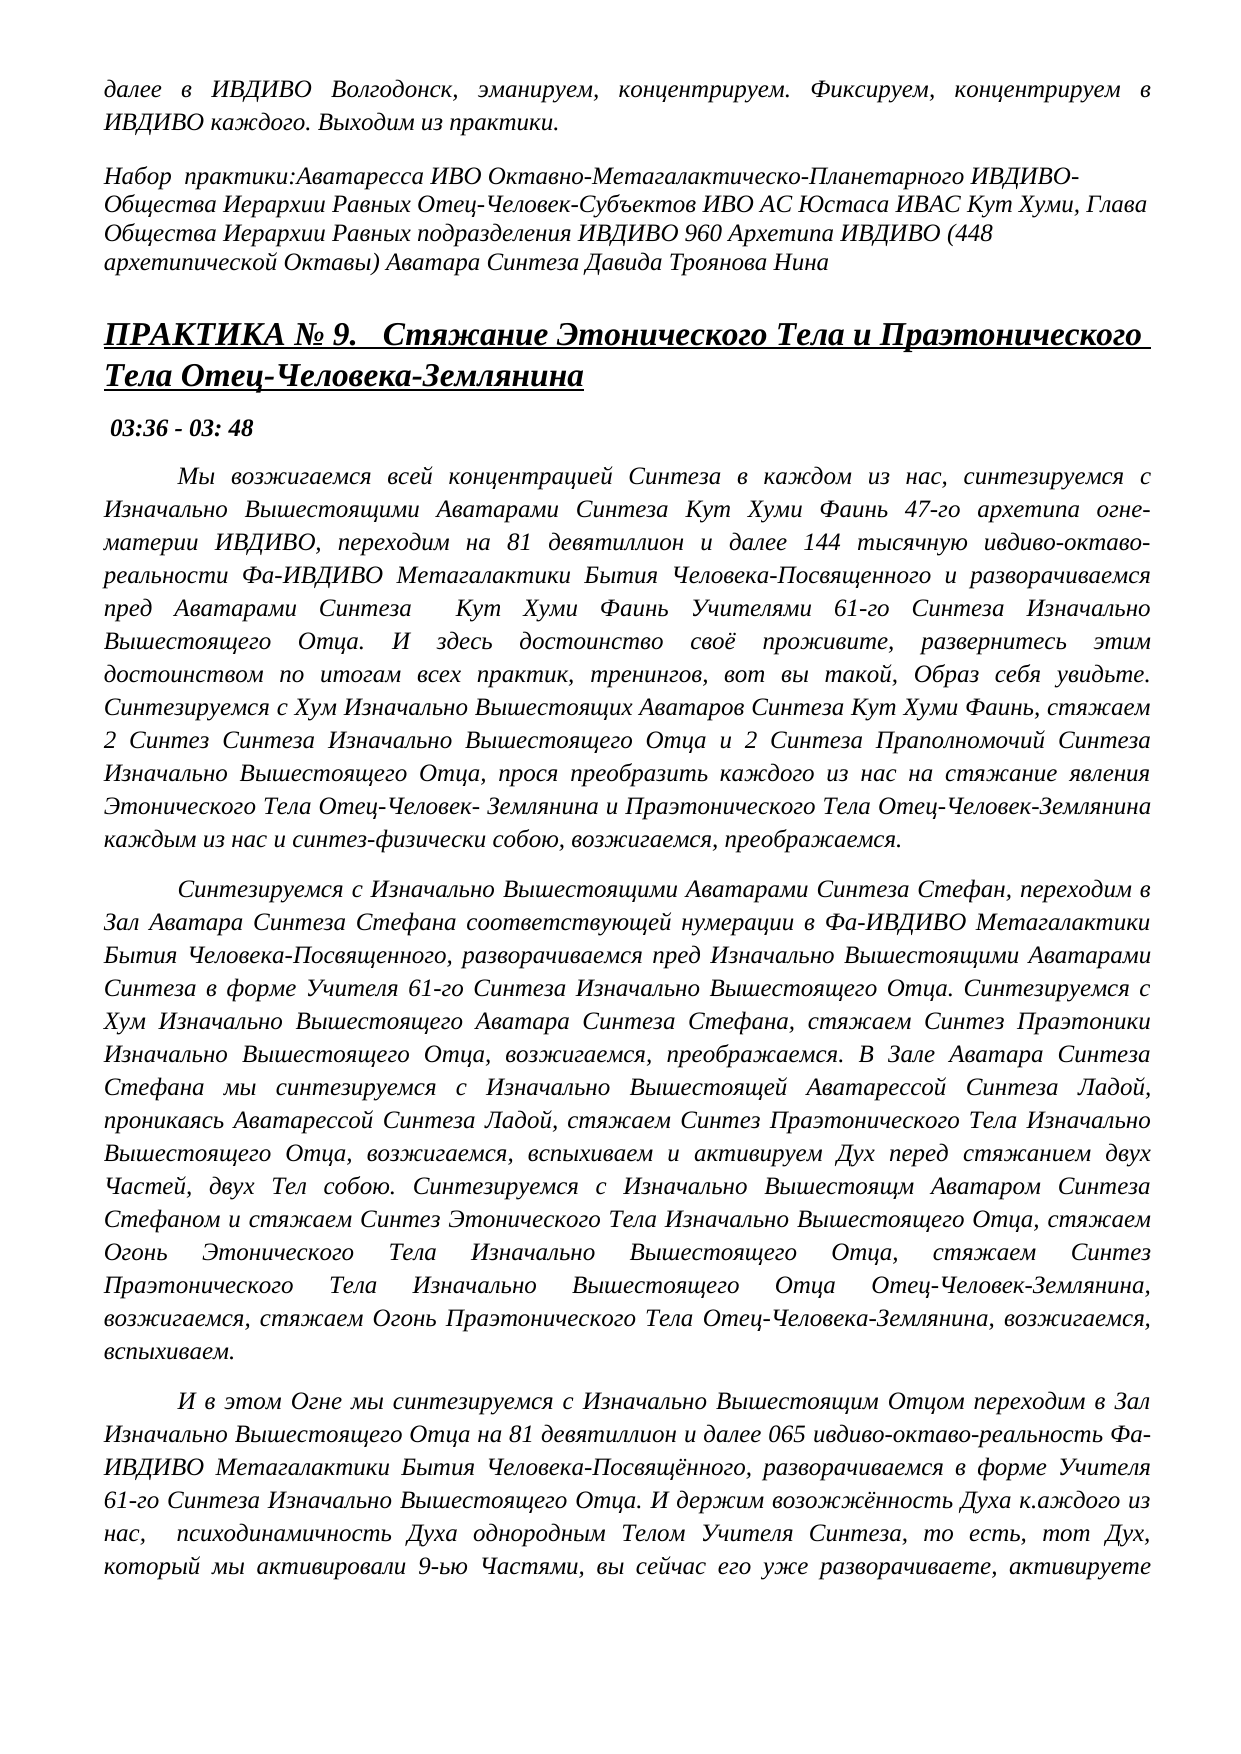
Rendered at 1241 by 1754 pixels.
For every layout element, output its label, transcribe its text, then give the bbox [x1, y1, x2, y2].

text ПРАКТИКА № 9. Стяжание Этонического Тела и Праэтонического Тела Отец-Человека-Землянина [103, 314, 1152, 394]
text Набор практики:Аватаресса ИВО Октавно-Метагалактическо-Планетарного ИВДИВО-Общества Иерархии Равных Отец-Человек-Субъектов ИВО АС Юстаса ИВАС Кут Хуми, Глава Общества Иерархии Равных подразделения ИВДИВО 960 Архетипа ИВДИВО (448 архетипической Октавы) Аватара Синтеза Давида Троянова Нина [103, 161, 1152, 276]
text Синтезируемся с Изначально Вышестоящими Аватарами Синтеза Стефан, переходим в Зал Аватара Синтеза Стефана соответствующей нумерации в Фа-ИВДИВО Метагалактики Бытия Человека-Посвященного, разворачиваемся пред Изначально Вышестоящими Аватарами Синтеза в форме Учителя 61-го Синтеза Изначально Вышестоящего Отца. Синтезируемся с Хум Изначально Вышестоящего Аватара Синтеза Стефана, стяжаем Синтез Праэтоники Изначально Вышестоящего Отца, возжигаемся, преображаемся. В Зале Аватара Синтеза Стефана мы синтезируемся с Изначально Вышестоящей Аватарессой Синтеза Ладой, проникаясь Аватарессой Синтеза Ладой, стяжаем Синтез Праэтонического Тела Изначально Вышестоящего Отца, возжигаемся, вспыхиваем и активируем Дух перед стяжанием двух Частей, двух Тел собою. Синтезируемся с Изначально Вышестоящм Аватаром Синтеза Стефаном и стяжаем Синтез Этонического Тела Изначально Вышестоящего Отца, стяжаем Огонь Этонического Тела Изначально Вышестоящего Отца, стяжаем Синтез Праэтонического Тела Изначально Вышестоящего Отца Отец-Человек-Землянина, возжигаемся, стяжаем Огонь Праэтонического Тела Отец-Человека-Землянина, возжигаемся, вспыхиваем. [103, 874, 1152, 1365]
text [103, 74, 1152, 136]
text 03:36 - 03: 48 [103, 413, 1152, 442]
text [103, 1386, 1152, 1580]
text Мы возжигаемся всей концентрацией Синтеза в каждом из нас, синтезируемся с Изначально Вышестоящими Аватарами Синтеза Кут Хуми Фаинь 47-го архетипа огне-материи ИВДИВО, переходим на 81 девятиллион и далее 144 тысячную ивдиво-октаво-реальности Фа-ИВДИВО Метагалактики Бытия Человека-Посвященного и разворачиваемся пред Аватарами Синтеза Кут Хуми Фаинь Учителями 61-го Синтеза Изначально Вышестоящего Отца. И здесь достоинство своё проживите, развернитесь этим достоинством по итогам всех практик, тренингов, вот вы такой, Образ себя увидьте. Синтезируемся с Хум Изначально Вышестоящих Аватаров Синтеза Кут Хуми Фаинь, стяжаем 2 Синтез Синтеза Изначально Вышестоящего Отца и 2 Синтеза Праполномочий Синтеза Изначально Вышестоящего Отца, прося преобразить каждого из нас на стяжание явления Этонического Тела Отец-Человек- Землянина и Праэтонического Тела Отец-Человек-Землянина каждым из нас и синтез-физически собою, возжигаемся, преображаемся. [103, 461, 1152, 853]
